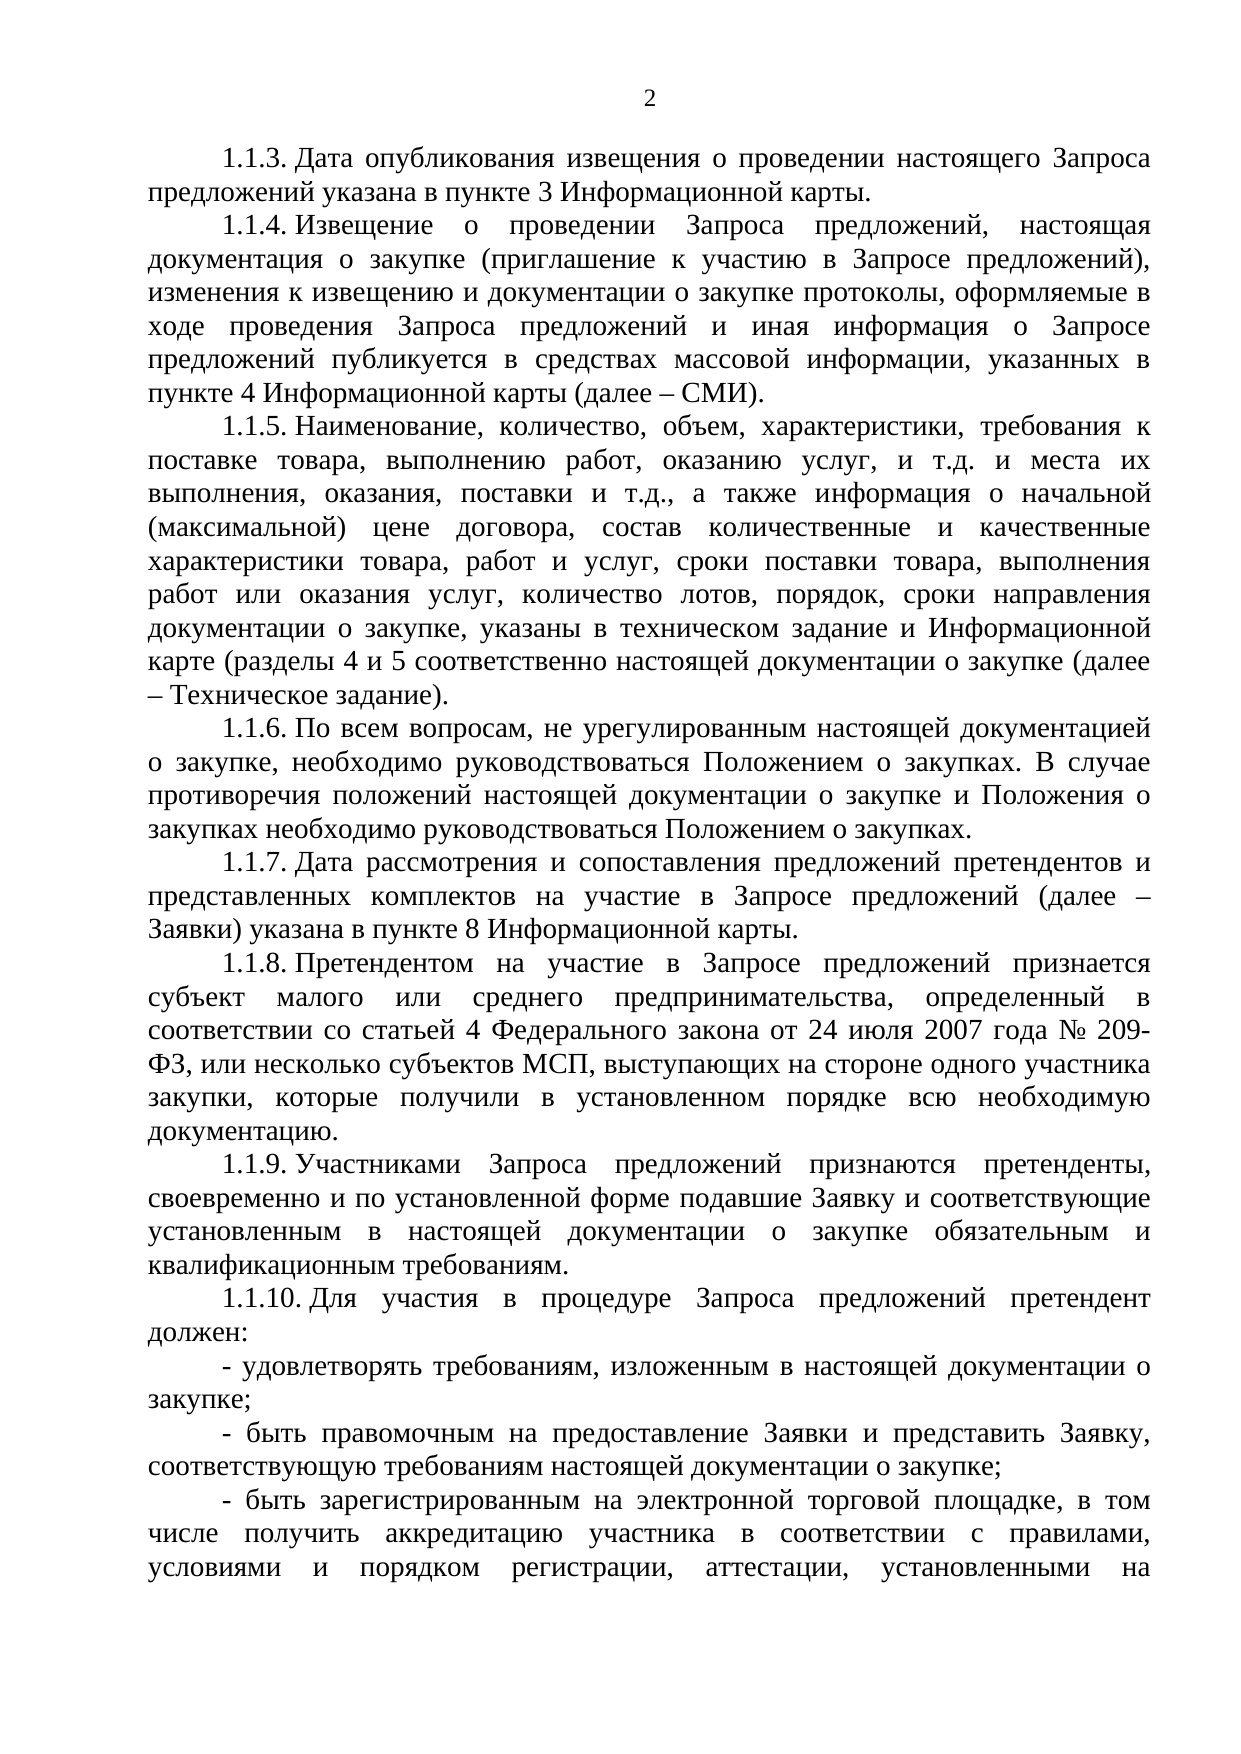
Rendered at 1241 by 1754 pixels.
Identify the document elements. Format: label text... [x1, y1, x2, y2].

list Дата рассмотрения и сопоставления предложений претендентов и представленных комплектов на участие в Запросе предложений (далее – Заявки) указана в пункте 8 Информационной карты. [148, 844, 1152, 945]
list Для участия в процедуре Запроса предложений претендент должен: [148, 1281, 1152, 1348]
list Наименование, количество, объем, характеристики, требования к поставке товара, выполнению работ, оказанию услуг, и т.д. и места их выполнения, оказания, поставки и т.д., а также информация о начальной (максимальной) цене договора, состав количественные и качественные характеристики товара, работ и услуг, сроки поставки товара, выполнения работ или оказания услуг, количество лотов, порядок, сроки направления документации о закупке, указаны в техническом задание и Информационной карте (разделы 4 и 5 соответственно настоящей документации о закупке (далее – Техническое задание). [148, 408, 1152, 710]
text - быть правомочным на предоставление Заявки и представить Заявку, соответствующую требованиям настоящей документации о закупке; [148, 1415, 1152, 1482]
list Дата опубликования извещения о проведении настоящего Запроса предложений указана в пункте 3 Информационной карты. [148, 140, 1152, 207]
list Претендентом на участие в Запросе предложений признается субъект малого или среднего предпринимательства, определенный в соответствии со статьей 4 Федерального закона от 24 июля 2007 года № 209-ФЗ, или несколько субъектов МСП, выступающих на стороне одного участника закупки, которые получили в установленном порядке всю необходимую документацию. [148, 945, 1152, 1146]
list Участниками Запроса предложений признаются претенденты, своевременно и по установленной форме подавшие Заявку и соответствующие установленным в настоящей документации о закупке обязательным и квалификационным требованиям. [148, 1146, 1152, 1281]
list По всем вопросам, не урегулированным настоящей документацией о закупке, необходимо руководствоваться Положением о закупках. В случае противоречия положений настоящей документации о закупке и Положения о закупках необходимо руководствоваться Положением о закупках. [148, 710, 1152, 844]
list Извещение о проведении Запроса предложений, настоящая документация о закупке (приглашение к участию в Запросе предложений), изменения к извещению и документации о закупке протоколы, оформляемые в ходе проведения Запроса предложений и иная информация о Запросе предложений публикуется в средствах массовой информации, указанных в пункте 4 Информационной карты (далее – СМИ). [148, 207, 1152, 408]
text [148, 1482, 1152, 1582]
text - удовлетворять требованиям, изложенным в настоящей документации о закупке; [148, 1348, 1152, 1415]
